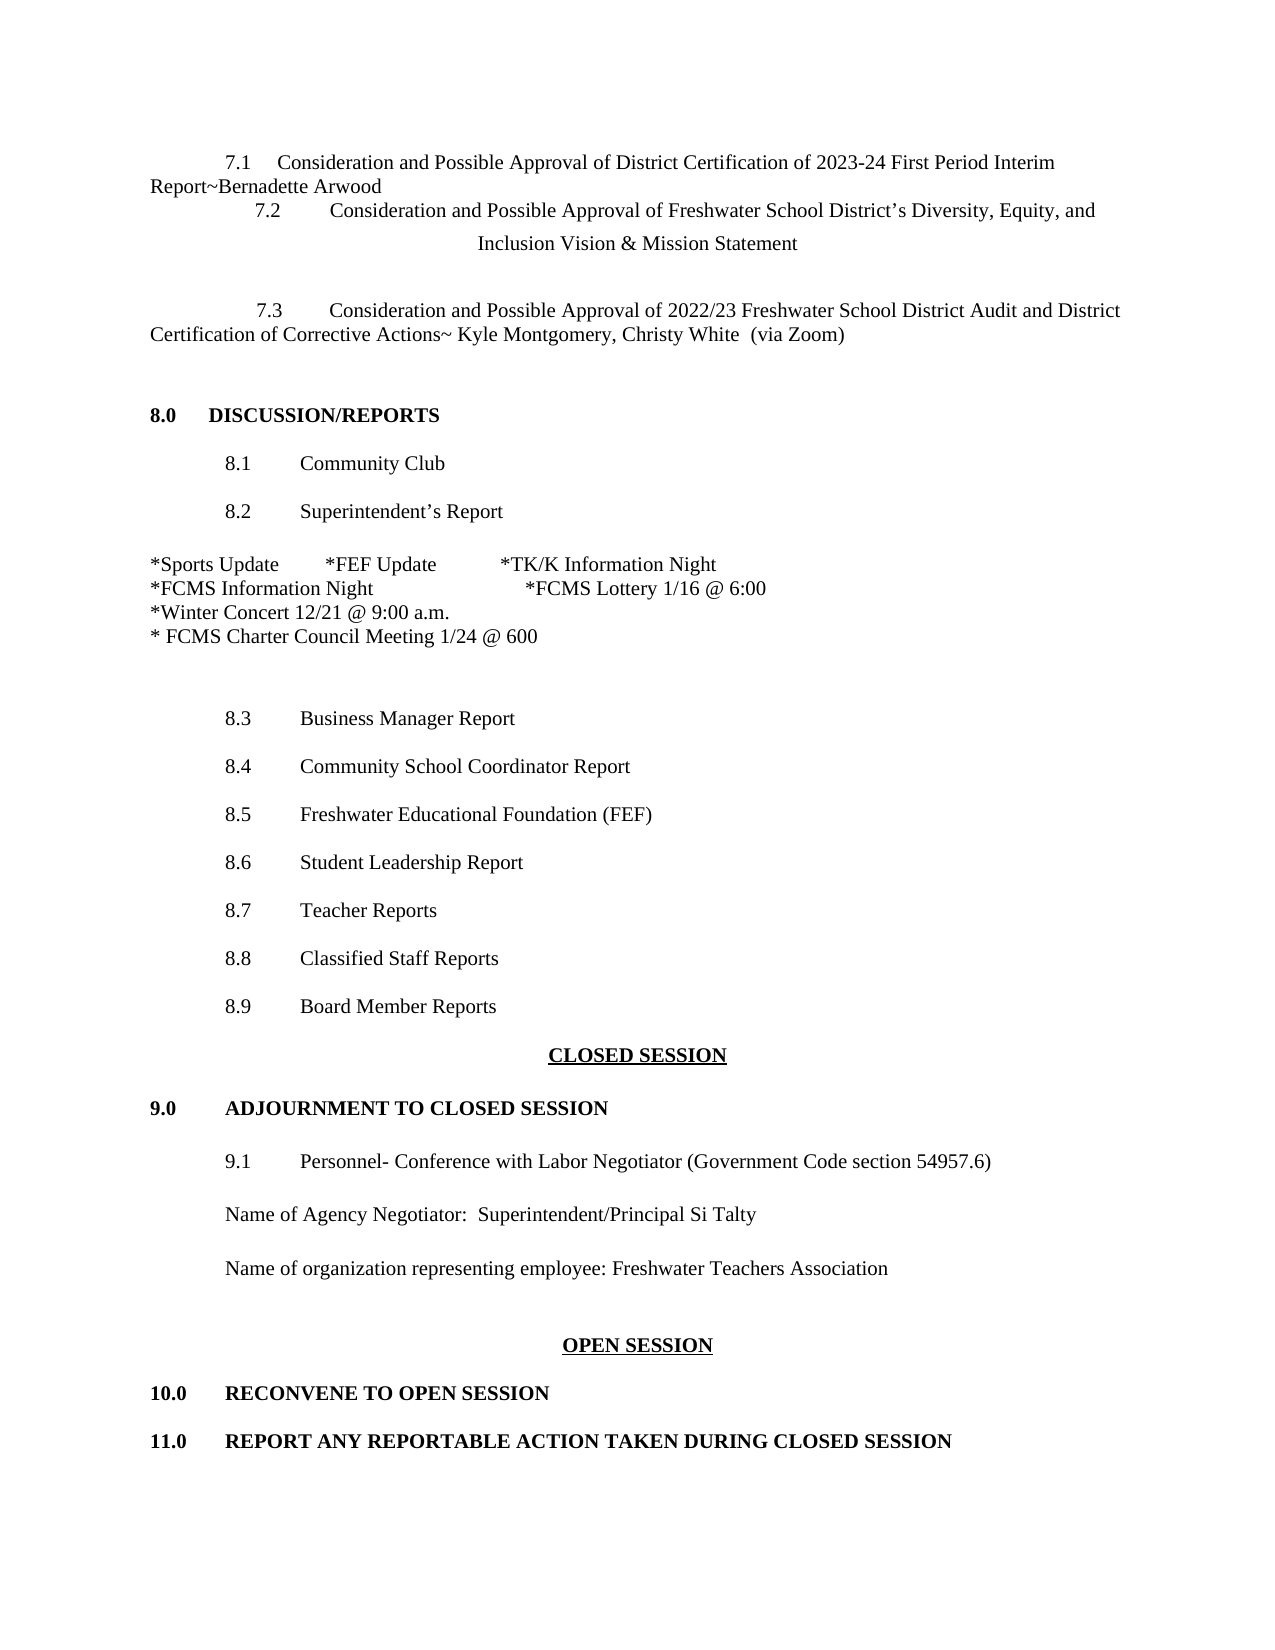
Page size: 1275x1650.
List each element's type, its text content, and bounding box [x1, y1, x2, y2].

text *FCMS Information Night *FCMS Lottery 1/16 @ 6:00 [150, 576, 1125, 600]
text OPEN SESSION [150, 1333, 1125, 1357]
text 8.0 DISCUSSION/REPORTS [150, 403, 1125, 427]
text 10.0 RECONVENE TO OPEN SESSION [150, 1381, 1125, 1405]
text CLOSED SESSION [150, 1042, 1125, 1067]
text Name of organization representing employee: Freshwater Teachers Association [150, 1255, 1125, 1279]
text 8.6 Student Leadership Report [150, 850, 1125, 874]
text 8.8 Classified Staff Reports [150, 946, 1125, 970]
text 8.5 Freshwater Educational Foundation (FEF) [150, 802, 1125, 826]
text 8.1 Community Club [150, 451, 1125, 475]
text Name of Agency Negotiator: Superintendent/Principal Si Talty [150, 1202, 1125, 1226]
text 8.2 Superintendent’s Report [150, 499, 1125, 523]
text 8.4 Community School Coordinator Report [150, 754, 1125, 778]
text 9.0 ADJOURNMENT TO CLOSED SESSION [150, 1096, 1125, 1120]
text 9.1 Personnel- Conference with Labor Negotiator (Government Code section 54957.6) [150, 1149, 1125, 1173]
text 7.3 Consideration and Possible Approval of 2022/23 Freshwater School District Audit and District Certification of Corrective Actions~ Kyle Montgomery, Christy White (via Zoom) [150, 297, 1125, 346]
text 8.3 Business Manager Report [150, 706, 1125, 730]
text 11.0 REPORT ANY REPORTABLE ACTION TAKEN DURING CLOSED SESSION [150, 1429, 1125, 1453]
text 7.1 Consideration and Possible Approval of District Certification of 2023-24 First Period Interim Report~Bernadette Arwood [150, 150, 1125, 198]
text 8.9 Board Member Reports [150, 994, 1125, 1018]
text 8.7 Teacher Reports [150, 898, 1125, 922]
text * FCMS Charter Council Meeting 1/24 @ 600 [150, 624, 1125, 648]
text 7.2 Consideration and Possible Approval of Freshwater School District’s Diversity, Equity, and Inclusion Vision & Mission Statement [150, 198, 1125, 255]
text *Sports Update *FEF Update *TK/K Information Night [150, 552, 1125, 576]
text *Winter Concert 12/21 @ 9:00 a.m. [150, 600, 1125, 624]
